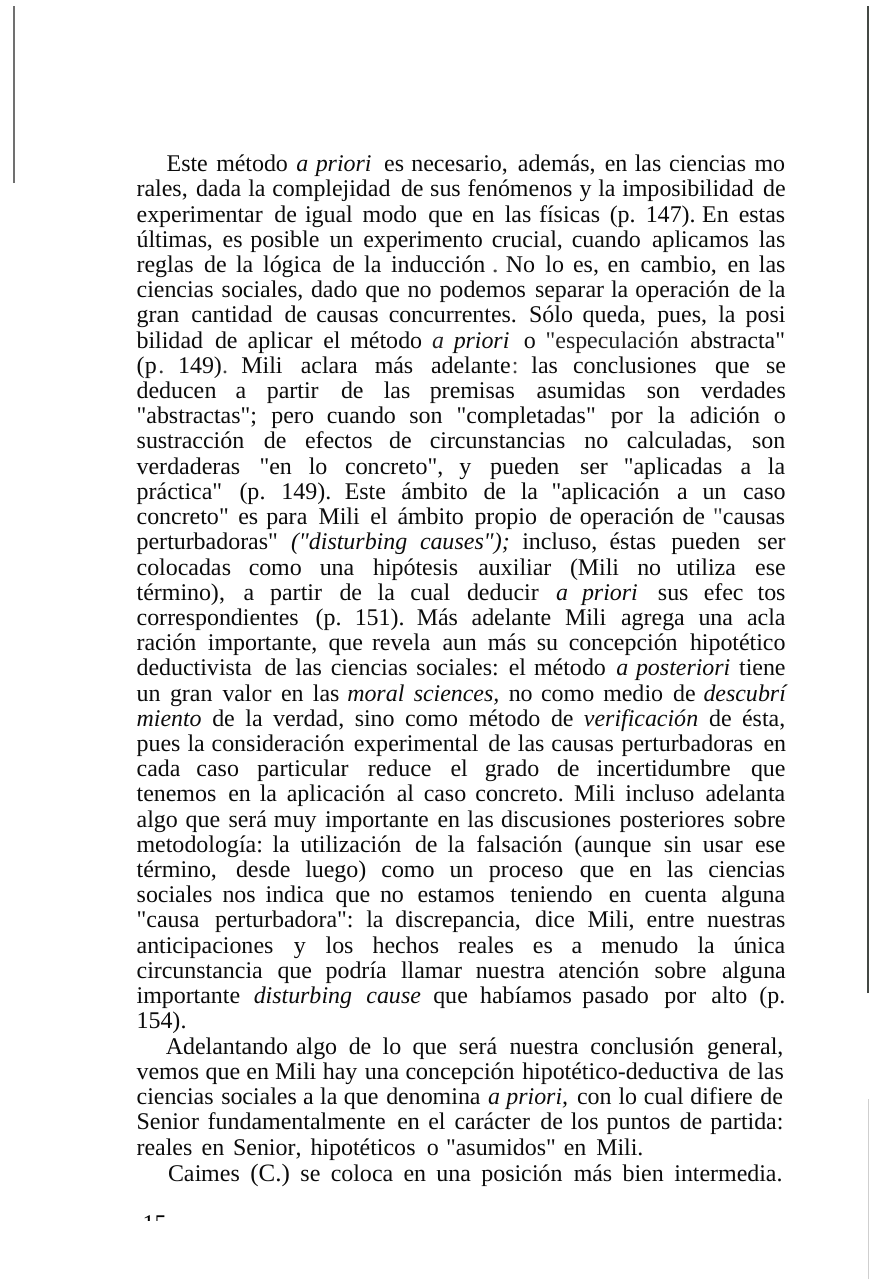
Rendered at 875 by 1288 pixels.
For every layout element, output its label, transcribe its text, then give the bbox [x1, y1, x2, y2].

text Adelantando algo de lo que será nuestra conclusión general, vemos que en Mili hay una concepción hipotético-deductiva de las ciencias sociales a la que denomina a priori, con lo cual difiere de Senior fundamentalmente en el carácter de los puntos de partida: reales en Senior, hipotéticos o "asumidos" en Mili. [136, 1034, 784, 1160]
text Este método a priori es necesario, además, en las ciencias mo­ rales, dada la complejidad de sus fenómenos y la imposibilidad de experimentar de igual modo que en las físicas (p. 147). En estas últimas, es posible un experimento crucial, cuando aplicamos las reglas de la lógica de la inducción . No lo es, en cambio, en las ciencias sociales, dado que no podemos separar la operación de la gran cantidad de causas concurrentes. Sólo queda, pues, la posi­ bilidad de aplicar el método a priori o "especulación abstracta" (p. 149). Mili aclara más adelante: las conclusiones que se deducen a partir de las premisas asumidas son verdades "abstractas"; pero cuando son "completadas" por la adición o sustracción de efectos de circunstancias no calculadas, son verdaderas "en lo concreto", y pueden ser "aplicadas a la práctica" (p. 149). Este ámbito de la "aplicación a un caso concreto" es para Mili el ámbito propio de operación de "causas perturbadoras" ("disturbing causes"); incluso, éstas pueden ser colocadas como una hipótesis auxiliar (Mili no utiliza ese término), a partir de la cual deducir a priori sus efec­ tos correspondientes (p. 151). Más adelante Mili agrega una acla­ ración importante, que revela aun más su concepción hipotético­ deductivista de las ciencias sociales: el método a posteriori tiene un gran valor en las moral sciences, no como medio de descubrí­ miento de la verdad, sino como método de verificación de ésta, pues la consideración experimental de las causas perturbadoras en cada caso particular reduce el grado de incertidumbre que tenemos en la aplicación al caso concreto. Mili incluso adelanta algo que será muy importante en las discusiones posteriores sobre metodología: la utilización de la falsación (aunque sin usar ese término, desde luego) como un proceso que en las ciencias sociales nos indica que no estamos teniendo en cuenta alguna "causa perturbadora": la discrepancia, dice Mili, entre nuestras anticipaciones y los hechos reales es a menudo la única circunstancia que podría llamar nuestra atención sobre alguna importante disturbing cause que habíamos pasado por alto (p. 154). [136, 152, 786, 1034]
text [138, 1161, 783, 1186]
